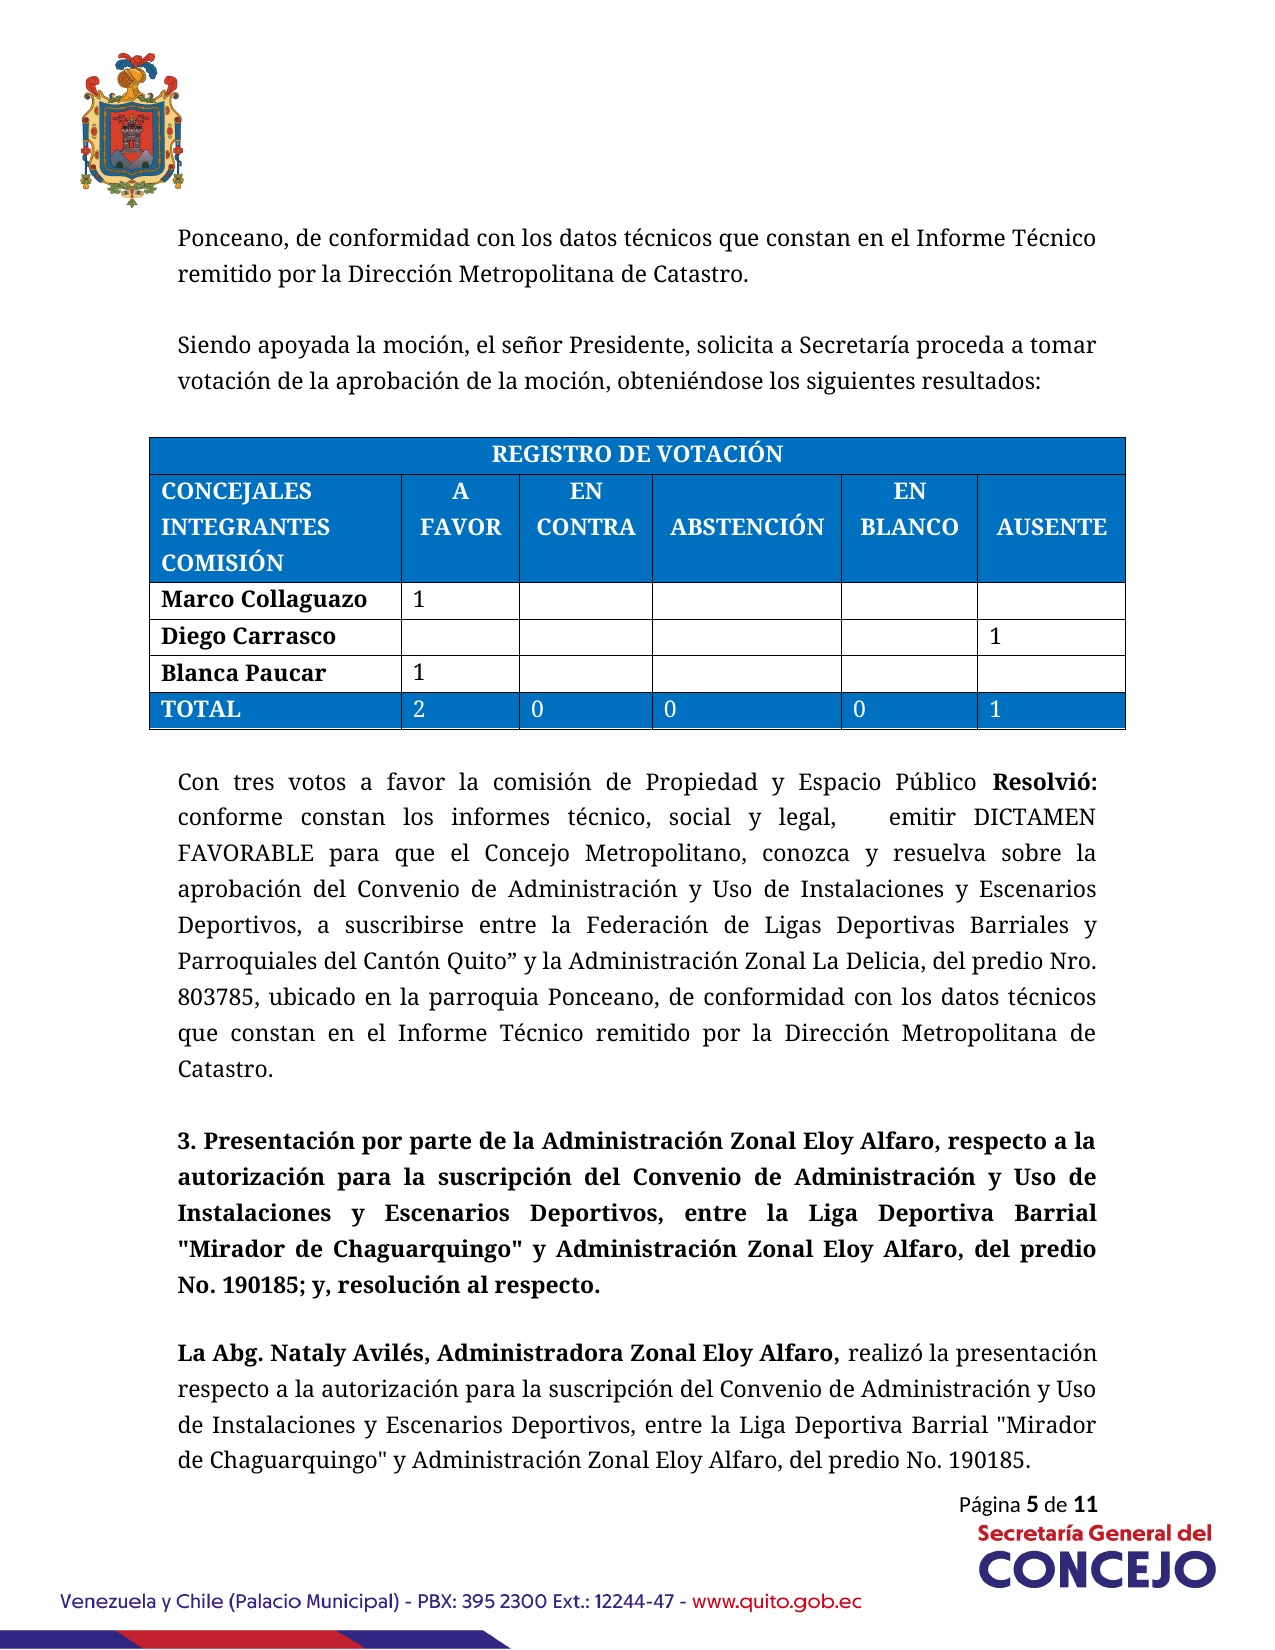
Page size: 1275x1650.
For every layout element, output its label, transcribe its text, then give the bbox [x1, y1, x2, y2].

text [177, 222, 1098, 289]
picture [0, 6, 1265, 1649]
table_cell ABSTENCIÓN [653, 475, 841, 582]
table_cell [842, 583, 977, 619]
table_cell Blanca Paucar [150, 656, 401, 692]
table_cell [402, 620, 519, 655]
text La Abg. Nataly Avilés, Administradora Zonal Eloy Alfaro, realizó la presentación respecto a la autorización para la suscripción del Convenio de Administración y Uso de Instalaciones y Escenarios Deportivos, entre la Liga Deportiva Barrial "Mirador de Chaguarquingo" y Administración Zonal Eloy Alfaro, del predio No. 190185. [177, 1337, 1098, 1476]
table_cell 1 [978, 620, 1125, 655]
table_cell 0 [520, 693, 652, 728]
table_header REGISTRO DE VOTACIÓN [150, 438, 1125, 474]
table_cell Marco Collaguazo [150, 583, 401, 619]
text Con tres votos a favor la comisión de Propiedad y Espacio Público Resolvió: conforme constan los informes técnico, social y legal, emitir DICTAMEN FAVORABLE para que el Concejo Metropolitano, conozca y resuelva sobre la aprobación del Convenio de Administración y Uso de Instalaciones y Escenarios Deportivos, a suscribirse entre la Federación de Ligas Deportivas Barriales y Parroquiales del Cantón Quito” y la Administración Zonal La Delicia, del predio Nro. 803785, ubicado en la parroquia Ponceano, de conformidad con los datos técnicos que constan en el Informe Técnico remitido por la Dirección Metropolitana de Catastro. [177, 765, 1098, 1084]
table_cell EN CONTRA [520, 475, 652, 582]
text 3. Presentación por parte de la Administración Zonal Eloy Alfaro, respecto a la autorización para la suscripción del Convenio de Administración y Uso de Instalaciones y Escenarios Deportivos, entre la Liga Deportiva Barrial "Mirador de Chaguarquingo" y Administración Zonal Eloy Alfaro, del predio No. 190185; y, resolución al respecto. [177, 1125, 1098, 1300]
table_cell 1 [978, 693, 1125, 728]
table_cell AUSENTE [978, 475, 1125, 582]
table_cell 1 [402, 656, 519, 692]
table_cell [520, 583, 652, 619]
table_cell [978, 583, 1125, 619]
table_cell CONCEJALES INTEGRANTES COMISIÓN [150, 475, 401, 582]
table_cell TOTAL [150, 693, 401, 728]
table_cell Diego Carrasco [150, 620, 401, 655]
table_cell [653, 620, 841, 655]
table_cell 1 [402, 583, 519, 619]
table_cell 2 [402, 693, 519, 728]
table_cell [978, 656, 1125, 692]
table_cell 0 [653, 693, 841, 728]
table_cell [842, 656, 977, 692]
table_cell [842, 620, 977, 655]
table_cell A FAVOR [402, 475, 519, 582]
table_cell EN BLANCO [842, 475, 977, 582]
text Siendo apoyada la moción, el señor Presidente, solicita a Secretaría proceda a tomar votación de la aprobación de la moción, obteniéndose los siguientes resultados: [177, 329, 1098, 397]
table_cell [520, 656, 652, 692]
table_cell 0 [842, 693, 977, 728]
table_cell [520, 620, 652, 655]
table_cell [653, 583, 841, 619]
table_cell [653, 656, 841, 692]
